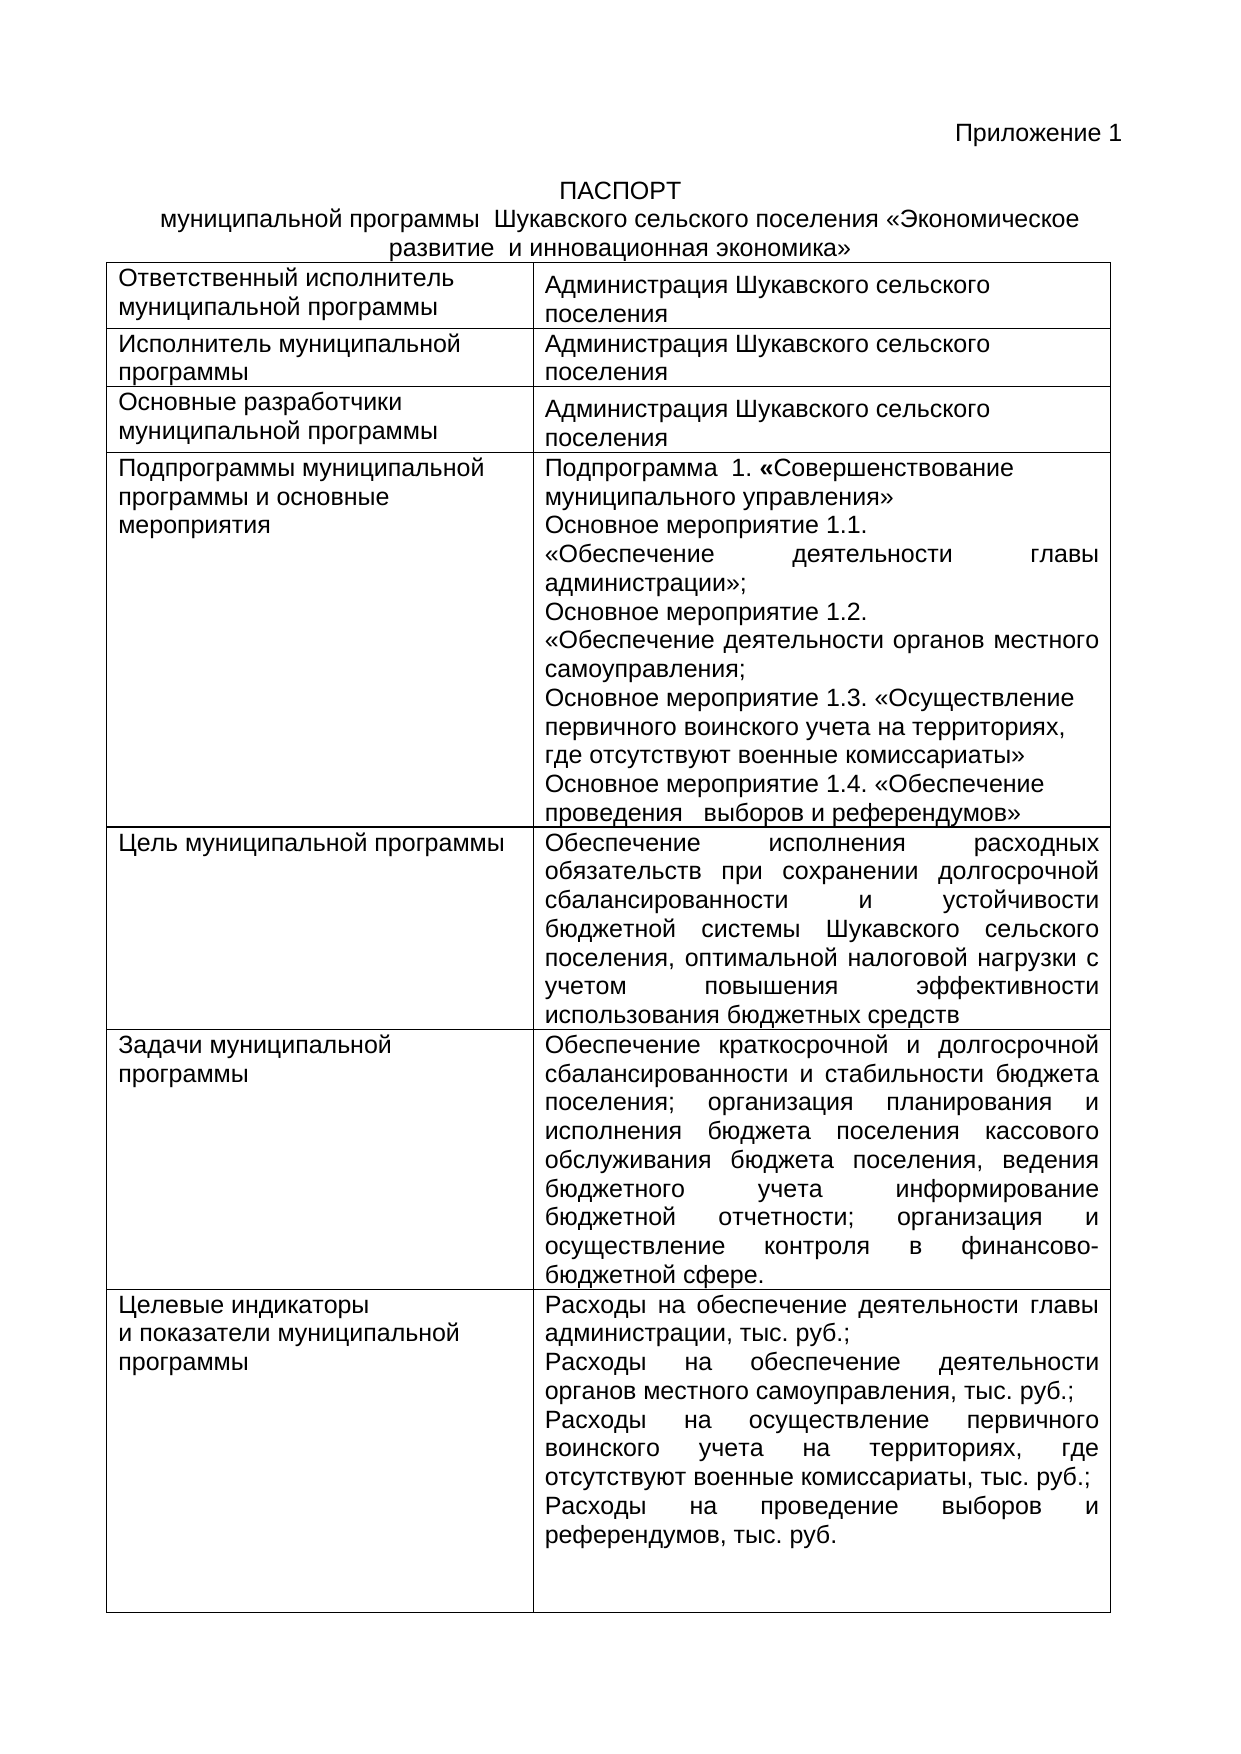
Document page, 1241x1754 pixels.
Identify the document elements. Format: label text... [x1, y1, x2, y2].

table_cell Расходы на обеспечение деятельности главы администрации, тыс. руб.; Расходы на обеспечение деятельности органов местного самоуправления, тыс. руб.; Расходы на осуществление первичного воинского учета на территориях, где отсутствуют военные комиссариаты, тыс. руб.; Расходы на проведение выборов и референдумов, тыс. руб. [534, 1290, 1110, 1612]
table_cell Администрация Шукавского сельского поселения [534, 329, 1110, 386]
table_header Администрация Шукавского сельского поселения [534, 263, 1110, 327]
table_cell Обеспечение краткосрочной и долгосрочной сбалансированности и стабильности бюджета поселения; организация планирования и исполнения бюджета поселения кассового обслуживания бюджета поселения, ведения бюджетного учета информирование бюджетной отчетности; организация и осуществление контроля в финансово-бюджетной сфере. [534, 1030, 1110, 1288]
table_cell Подпрограммы муниципальной программы и основные мероприятия [107, 453, 533, 826]
table_cell Администрация Шукавского сельского поселения [534, 387, 1110, 452]
table_cell Подпрограмма 1. «Совершенствование муниципального управления» Основное мероприятие 1.1. «Обеспечение деятельности главы администрации»; Основное мероприятие 1.2. «Обеспечение деятельности органов местного самоуправления; Основное мероприятие 1.3. «Осуществление первичного воинского учета на территориях, где отсутствуют военные комиссариаты» Основное мероприятие 1.4. «Обеспечение проведения выборов и референдумов» [534, 453, 1110, 826]
table_cell Задачи муниципальной программы [107, 1030, 533, 1288]
table_cell Основные разработчики муниципальной программы [107, 387, 533, 452]
table_cell Цель муниципальной программы [107, 828, 533, 1029]
table_header Ответственный исполнитель муниципальной программы [107, 263, 533, 327]
table_cell Обеспечение исполнения расходных обязательств при сохранении долгосрочной сбалансированности и устойчивости бюджетной системы Шукавского сельского поселения, оптимальной налоговой нагрузки с учетом повышения эффективности использования бюджетных средств [534, 828, 1110, 1029]
table_cell Целевые индикаторы и показатели муниципальной программы [107, 1290, 533, 1612]
table_cell Исполнитель муниципальной программы [107, 329, 533, 386]
text Приложение 1 [118, 118, 1122, 147]
text ПАСПОРТ муниципальной программы Шукавского сельского поселения «Экономическое развитие и инновационная экономика» [118, 176, 1122, 262]
